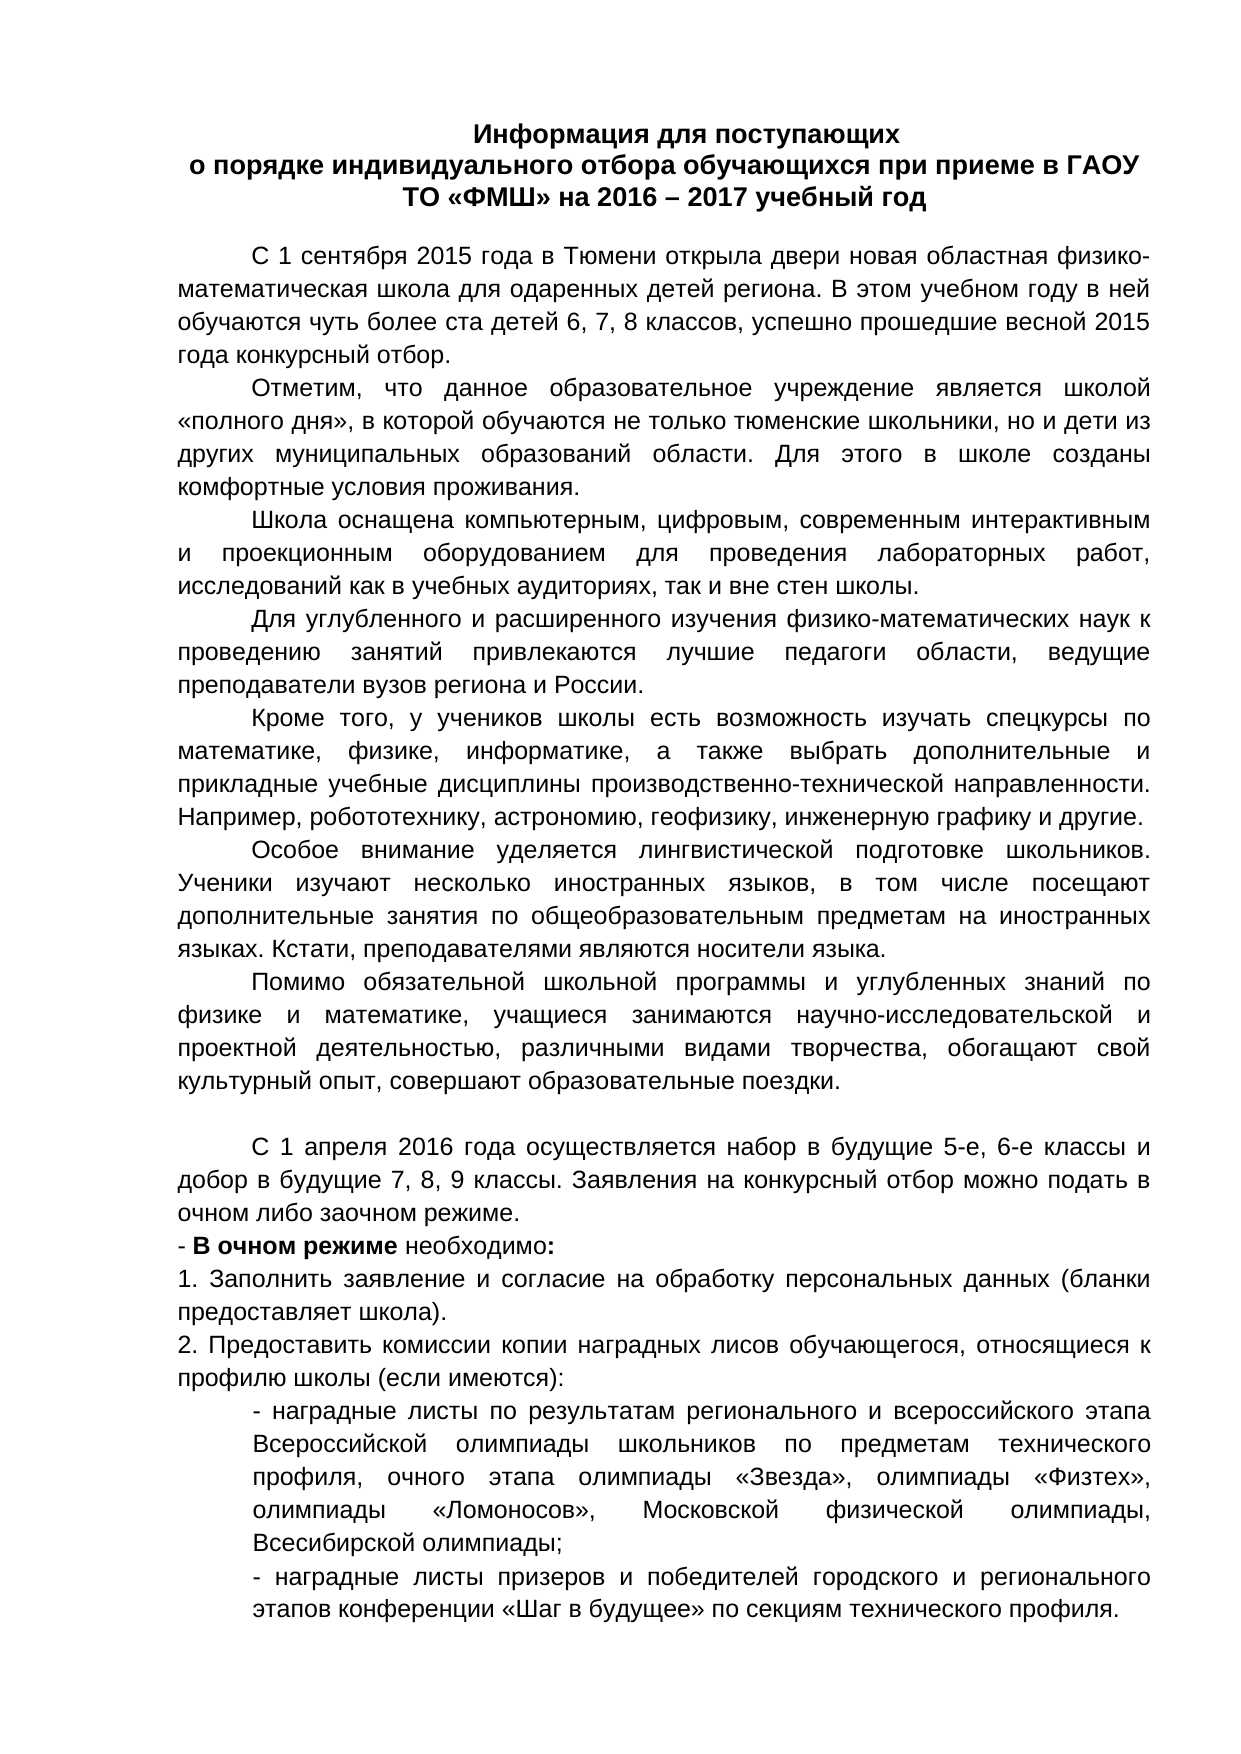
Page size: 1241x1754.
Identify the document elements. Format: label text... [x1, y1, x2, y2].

text Кроме того, у учеников школы есть возможность изучать спецкурсы по математике, физике, информатике, а также выбрать дополнительные и прикладные учебные дисциплины производственно-технической направленности. Например, робототехнику, астрономию, геофизику, инженерную графику и другие. [177, 703, 1152, 831]
text Помимо обязательной школьной программы и углубленных знаний по физике и математике, учащиеся занимаются научно-исследовательской и проектной деятельностью, различными видами творчества, обогащают свой культурный опыт, совершают образовательные поездки. [177, 967, 1152, 1095]
text - В очном режиме необходимо: [177, 1231, 1152, 1260]
text Отметим, что данное образовательное учреждение является школой «полного дня», в которой обучаются не только тюменские школьники, но и дети из других муниципальных образований области. Для этого в школе созданы комфортные условия проживания. [177, 373, 1152, 501]
text - наградные листы по результатам регионального и всероссийского этапа Всероссийской олимпиады школьников по предметам технического профиля, очного этапа олимпиады «Звезда», олимпиады «Физтех», олимпиады «Ломоносов», Московской физической олимпиады, Всесибирской олимпиады; [252, 1396, 1152, 1557]
text Для углубленного и расширенного изучения физико-математических наук к проведению занятий привлекаются лучшие педагоги области, ведущие преподаватели вузов региона и России. [177, 604, 1152, 699]
text о порядке индивидуального отбора обучающихся при приеме в ГАОУ ТО «ФМШ» на 2016 – 2017 учебный год [177, 149, 1152, 212]
text С 1 сентября 2015 года в Тюмени открыла двери новая областная физико-математическая школа для одаренных детей региона. В этом учебном году в ней обучаются чуть более ста детей 6, 7, 8 классов, успешно прошедшие весной 2015 года конкурсный отбор. [177, 241, 1152, 368]
text 1. Заполнить заявление и согласие на обработку персональных данных (бланки предоставляет школа). [177, 1264, 1152, 1326]
text Школа оснащена компьютерным, цифровым, современным интерактивным и проекционным оборудованием для проведения лабораторных работ, исследований как в учебных аудиториях, так и вне стен школы. [177, 505, 1152, 599]
text 2. Предоставить комиссии копии наградных лисов обучающегося, относящиеся к профилю школы (если имеются): [177, 1330, 1152, 1392]
text Особое внимание уделяется лингвистической подготовке школьников. Ученики изучают несколько иностранных языков, в том числе посещают дополнительные занятия по общеобразовательным предметам на иностранных языках. Кстати, преподавателями являются носители языка. [177, 835, 1152, 963]
text Информация для поступающих [222, 118, 1152, 149]
text C 1 апреля 2016 года осуществляется набор в будущие 5-е, 6-е классы и добор в будущие 7, 8, 9 классы. Заявления на конкурсный отбор можно подать в очном либо заочном режиме. [177, 1132, 1152, 1227]
text - наградные листы призеров и победителей городского и регионального этапов конференции «Шаг в будущее» по секциям технического профиля. [252, 1561, 1152, 1623]
